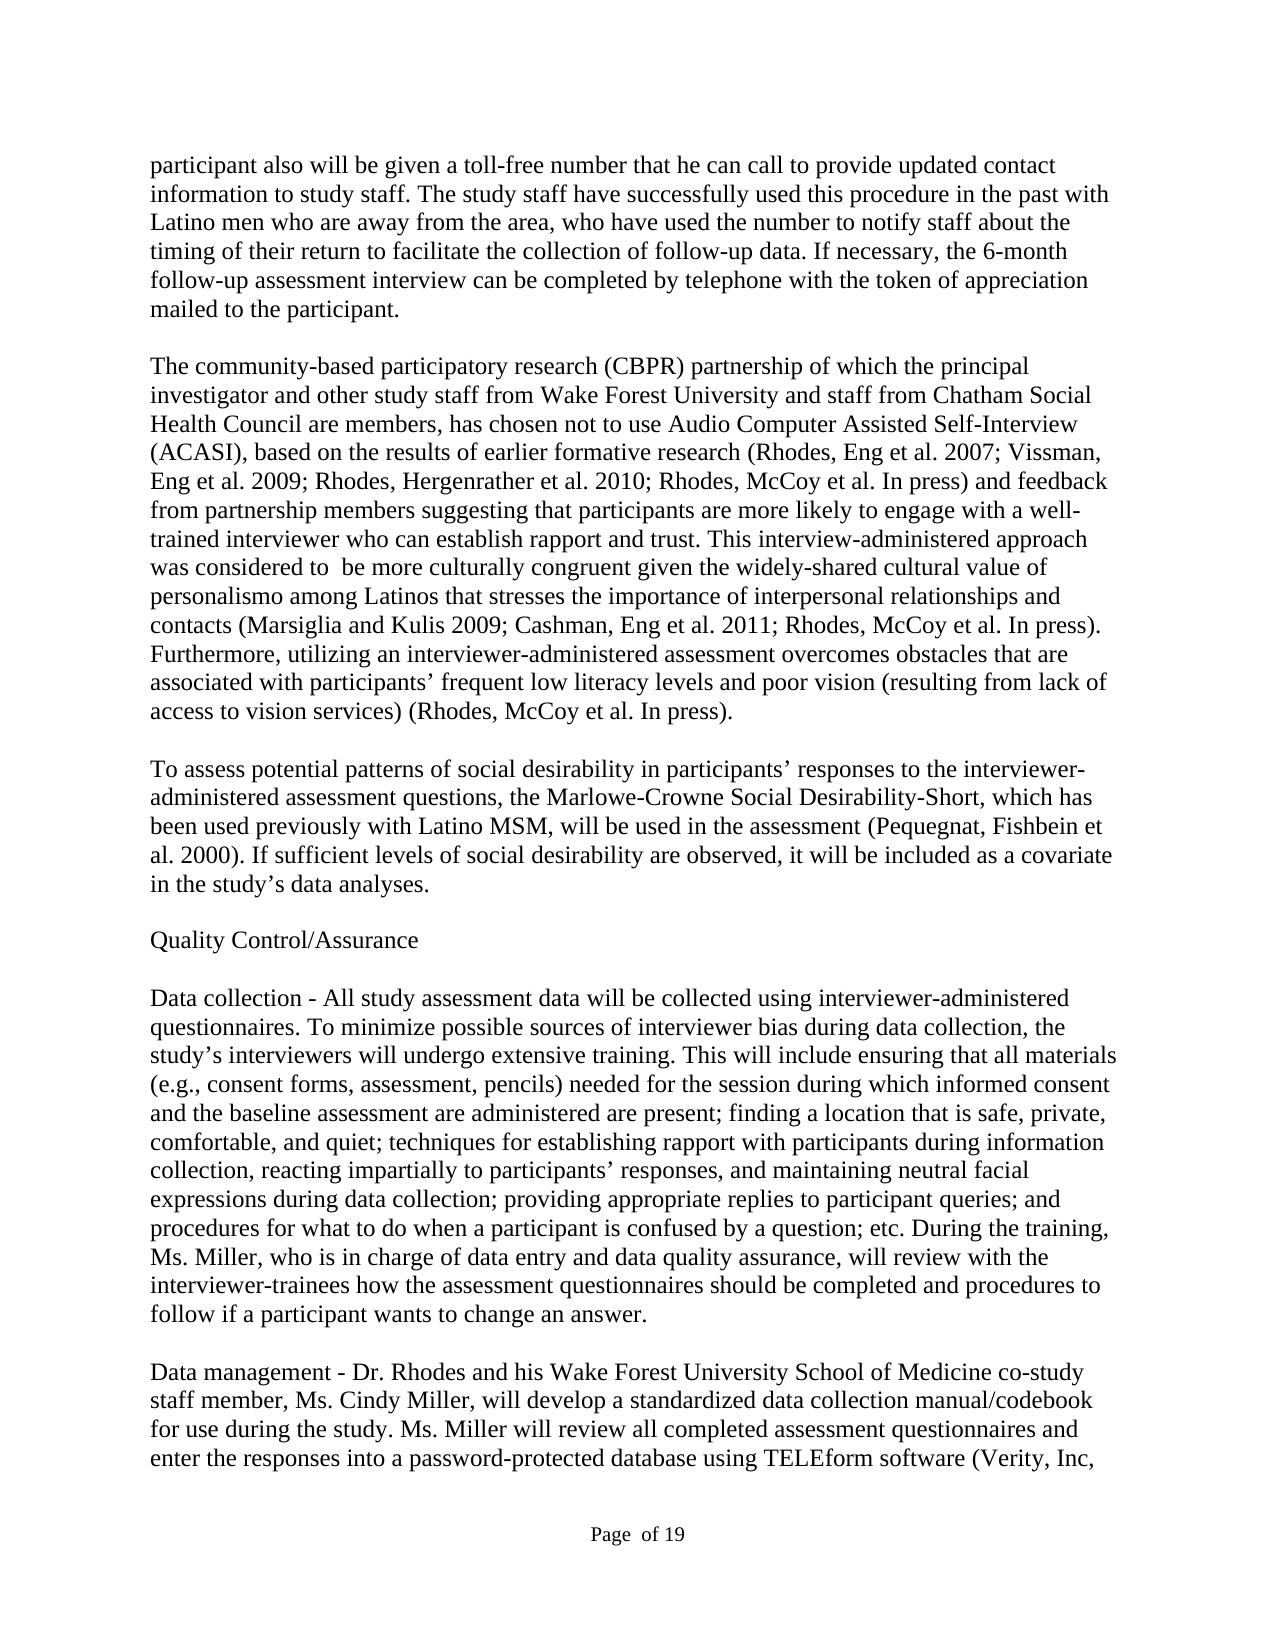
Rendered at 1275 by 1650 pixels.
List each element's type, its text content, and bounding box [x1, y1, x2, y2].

text Data collection - All study assessment data will be collected using interviewer-administered questionnaires. To minimize possible sources of interviewer bias during data collection, the study’s interviewers will undergo extensive training. This will include ensuring that all materials (e.g., consent forms, assessment, pencils) needed for the session during which informed consent and the baseline assessment are administered are present; finding a location that is safe, private, comfortable, and quiet; techniques for establishing rapport with participants during information collection, reacting impartially to participants’ responses, and maintaining neutral facial expressions during data collection; providing appropriate replies to participant queries; and procedures for what to do when a participant is confused by a question; etc. During the training, Ms. Miller, who is in charge of data entry and data quality assurance, will review with the interviewer-trainees how the assessment questionnaires should be completed and procedures to follow if a participant wants to change an answer. [150, 983, 1125, 1328]
text To assess potential patterns of social desirability in participants’ responses to the interviewer-administered assessment questions, the Marlowe-Crowne Social Desirability-Short, which has been used previously with Latino MSM, will be used in the assessment (Pequegnat, Fishbein et al. 2000). If sufficient levels of social desirability are observed, it will be included as a covariate in the study’s data analyses. [150, 754, 1125, 897]
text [150, 1357, 1125, 1472]
text The community-based participatory research (CBPR) partnership of which the principal investigator and other study staff from Wake Forest University and staff from Chatham Social Health Council are members, has chosen not to use Audio Computer Assisted Self-Interview (ACASI), based on the results of earlier formative research (Rhodes, Eng et al. 2007; Vissman, Eng et al. 2009; Rhodes, Hergenrather et al. 2010; Rhodes, McCoy et al. In press) and feedback from partnership members suggesting that participants are more likely to engage with a well-trained interviewer who can establish rapport and trust. This interview-administered approach was considered to be more culturally congruent given the widely-shared cultural value of personalismo among Latinos that stresses the importance of interpersonal relationships and contacts (Marsiglia and Kulis 2009; Cashman, Eng et al. 2011; Rhodes, McCoy et al. In press). Furthermore, utilizing an interviewer-administered assessment overcomes obstacles that are associated with participants’ frequent low literacy levels and poor vision (resulting from lack of access to vision services) (Rhodes, McCoy et al. In press). [150, 351, 1125, 725]
text Quality Control/Assurance [150, 926, 1125, 954]
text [150, 150, 1125, 322]
